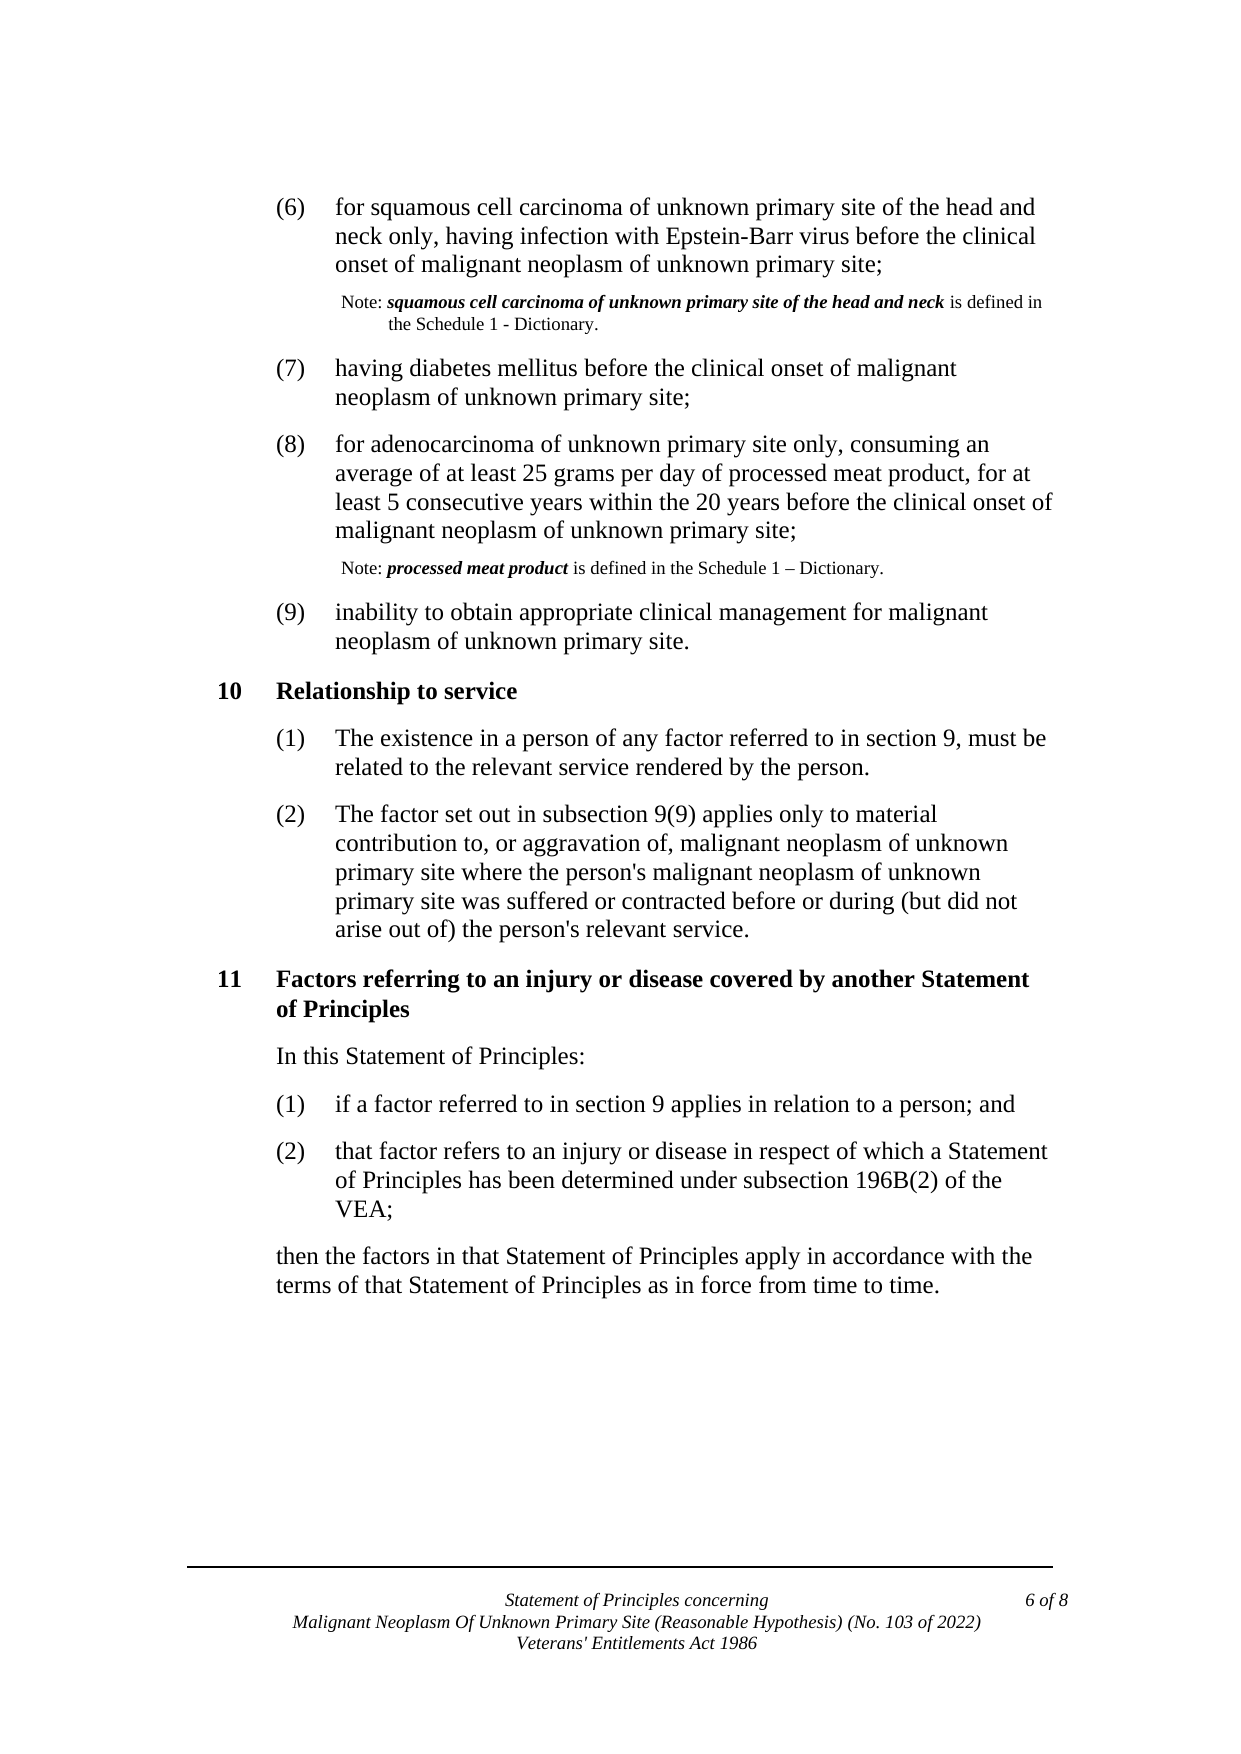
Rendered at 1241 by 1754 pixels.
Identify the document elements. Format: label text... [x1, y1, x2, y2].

text Note: processed meat product is defined in the Schedule 1 – Dictionary. [341, 557, 1053, 578]
text In this Statement of Principles: [276, 1041, 1053, 1070]
text having diabetes mellitus before the clinical onset of malignant neoplasm of unknown primary site; [276, 353, 1053, 410]
text The factor set out in subsection 9(9) applies only to material contribution to, or aggravation of, malignant neoplasm of unknown primary site where the person's malignant neoplasm of unknown primary site was suffered or contracted before or during (but did not arise out of) the person's relevant service. [276, 799, 1053, 943]
text inability to obtain appropriate clinical management for malignant neoplasm of unknown primary site. [276, 597, 1053, 654]
text Factors referring to an injury or disease covered by another Statement of Principles [217, 964, 1053, 1022]
text Note: squamous cell carcinoma of unknown primary site of the head and neck is defined in the Schedule 1 - Dictionary. [341, 291, 1053, 334]
text then the factors in that Statement of Principles apply in accordance with the terms of that Statement of Principles as in force from time to time. [276, 1241, 1053, 1299]
text if a factor referred to in section 9 applies in relation to a person; and [276, 1089, 1053, 1117]
text for adenocarcinoma of unknown primary site only, consuming an average of at least 25 grams per day of processed meat product, for at least 5 consecutive years within the 20 years before the clinical onset of malignant neoplasm of unknown primary site; [276, 429, 1053, 544]
text that factor refers to an injury or disease in respect of which a Statement of Principles has been determined under subsection 196B(2) of the VEA; [276, 1136, 1053, 1222]
text Relationship to service [217, 675, 1053, 704]
text The existence in a person of any factor referred to in section 9, must be related to the relevant service rendered by the person. [276, 723, 1053, 781]
text for squamous cell carcinoma of unknown primary site of the head and neck only, having infection with Epstein-Barr virus before the clinical onset of malignant neoplasm of unknown primary site; [276, 192, 1053, 278]
